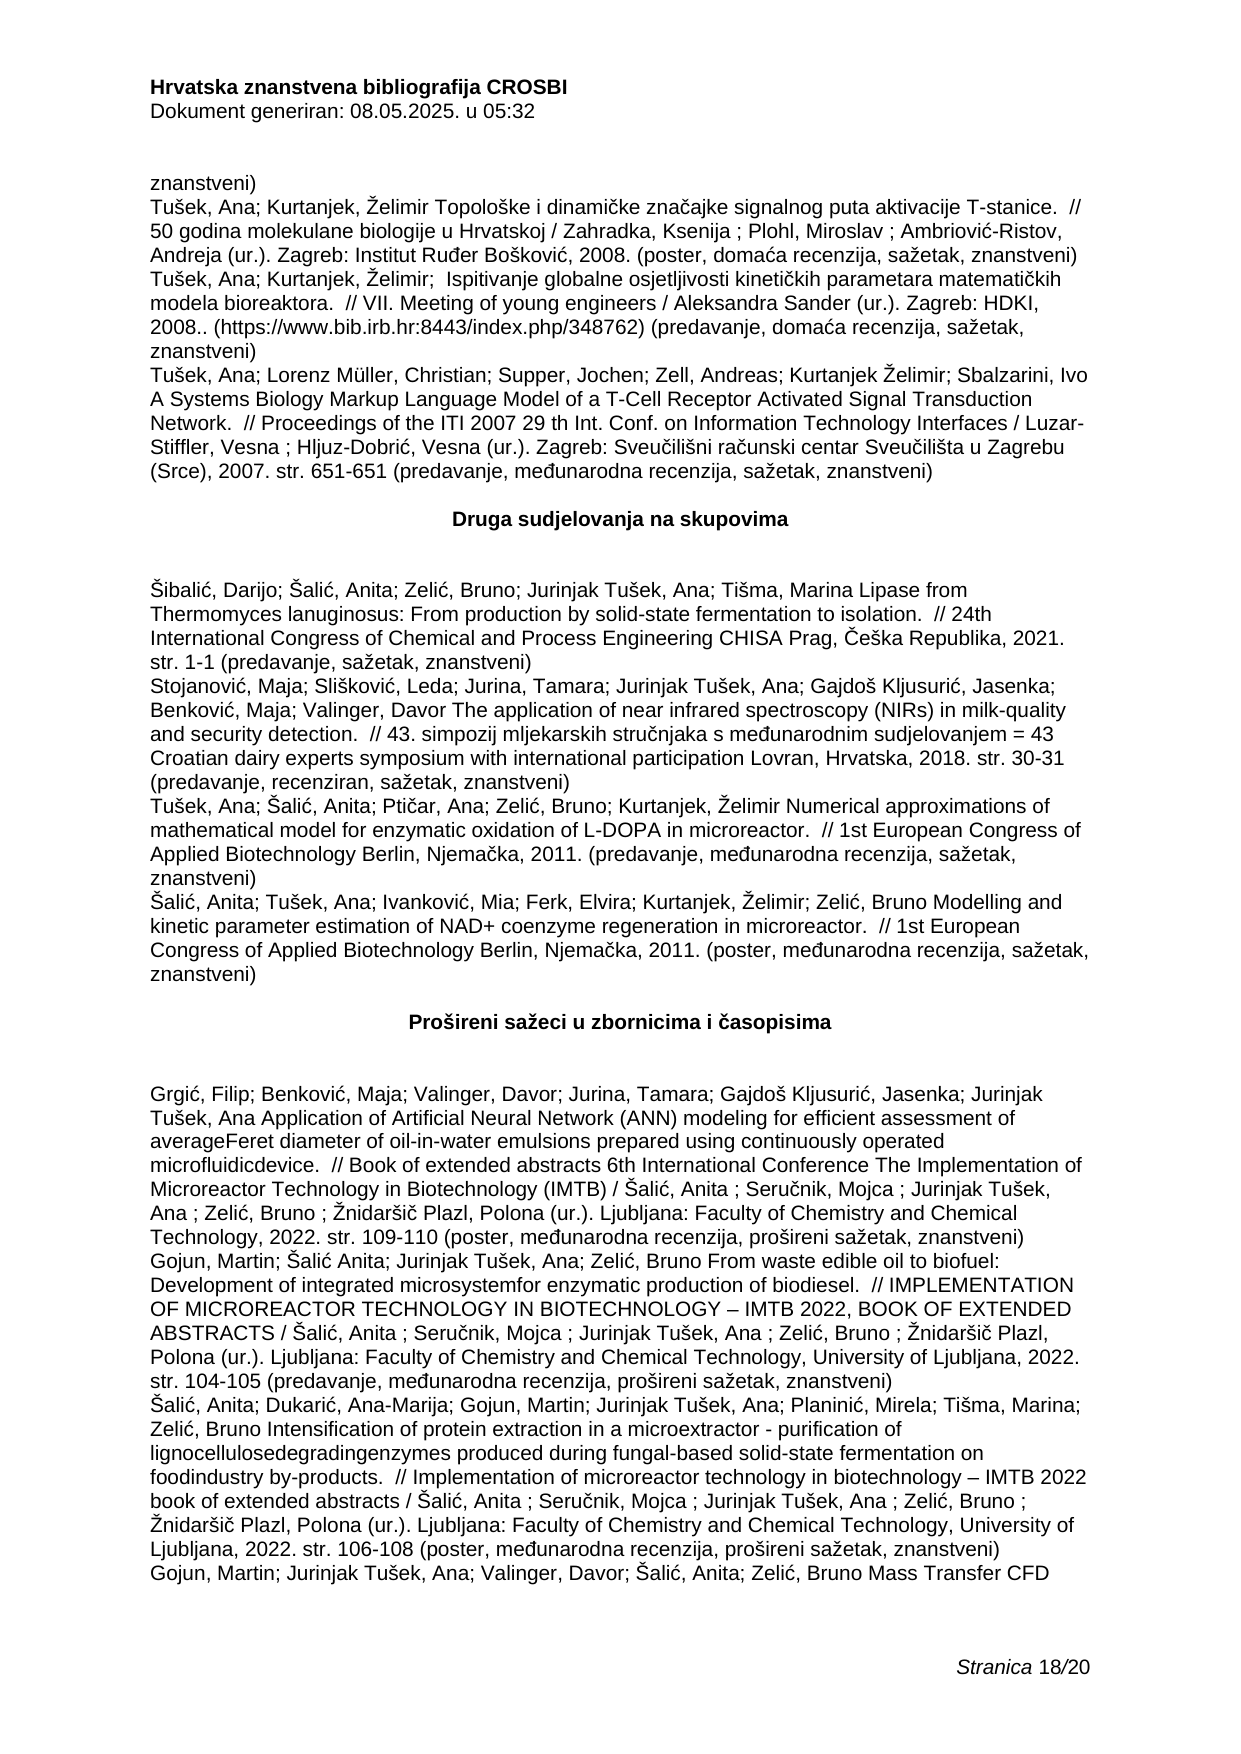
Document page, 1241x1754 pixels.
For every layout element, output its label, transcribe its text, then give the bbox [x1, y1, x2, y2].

text Tušek, Ana; Šalić, Anita; Ptičar, Ana; Zelić, Bruno; Kurtanjek, Želimir [150, 794, 1090, 890]
text Tušek, Ana; Kurtanjek, Želimir [150, 195, 1090, 267]
text Šalić, Anita; Dukarić, Ana-Marija; Gojun, Martin; Jurinjak Tušek, Ana; Planinić, Mirela; Tišma, Marina; Zelić, Bruno [150, 1393, 1090, 1561]
text Šibalić, Darijo; Šalić, Anita; Zelić, Bruno; Jurinjak Tušek, Ana; Tišma, Marina [150, 578, 1090, 674]
subtitle Druga sudjelovanja na skupovima [150, 506, 1090, 530]
text Tušek, Ana; Lorenz Müller, Christian; Supper, Jochen; Zell, Andreas; Kurtanjek Želimir; Sbalzarini, Ivo [150, 363, 1090, 482]
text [150, 1561, 1090, 1584]
text Stojanović, Maja; Slišković, Leda; Jurina, Tamara; Jurinjak Tušek, Ana; Gajdoš Kljusurić, Jasenka; Benković, Maja; Valinger, Davor [150, 674, 1090, 794]
text Tušek, Ana; Kurtanjek, Želimir; [150, 267, 1090, 363]
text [150, 171, 1090, 195]
subtitle Prošireni sažeci u zbornicima i časopisima [150, 1009, 1090, 1033]
text Šalić, Anita; Tušek, Ana; Ivanković, Mia; Ferk, Elvira; Kurtanjek, Želimir; Zelić, Bruno [150, 890, 1090, 986]
text Grgić, Filip; Benković, Maja; Valinger, Davor; Jurina, Tamara; Gajdoš Kljusurić, Jasenka; Jurinjak Tušek, Ana [150, 1081, 1090, 1249]
text Gojun, Martin; Šalić Anita; Jurinjak Tušek, Ana; Zelić, Bruno [150, 1249, 1090, 1393]
